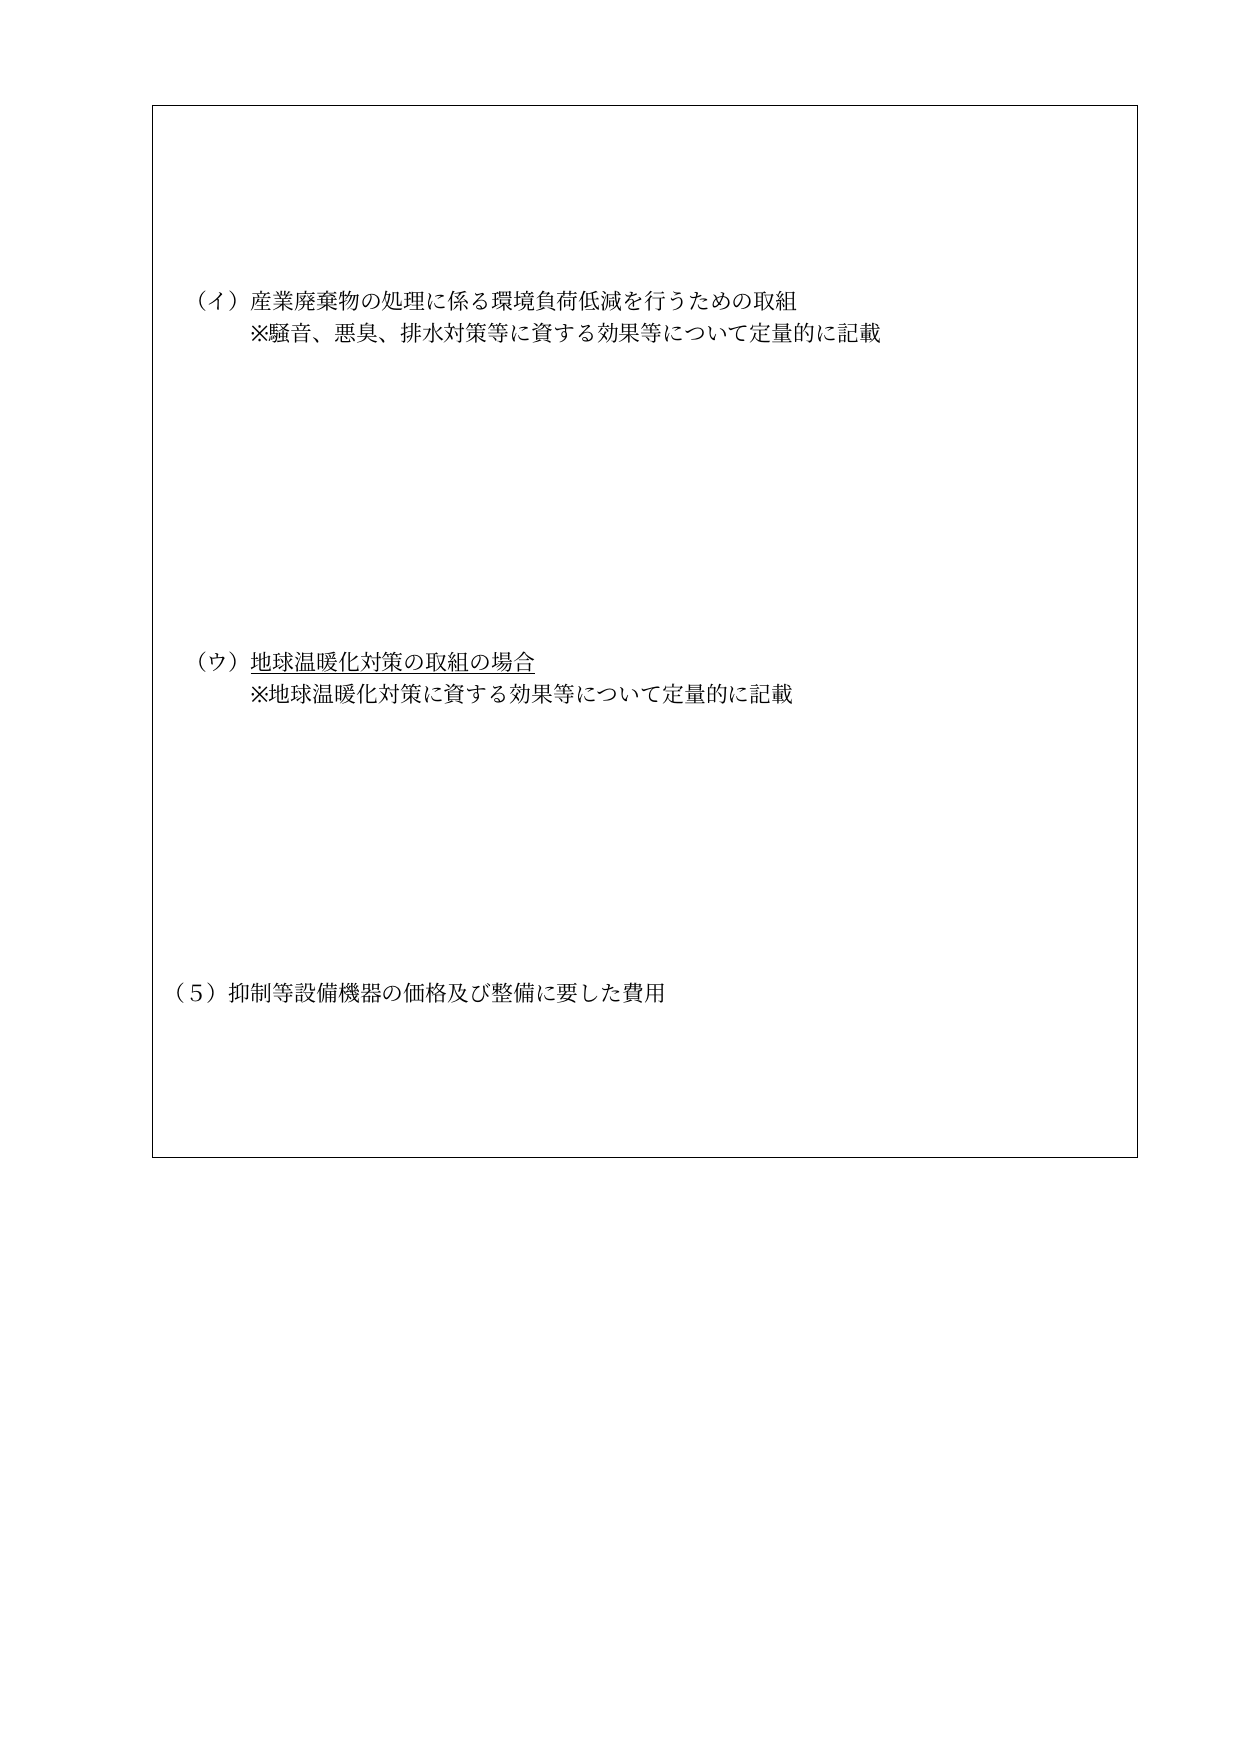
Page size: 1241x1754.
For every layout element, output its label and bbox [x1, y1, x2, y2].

table_cell [153, 106, 1137, 1157]
